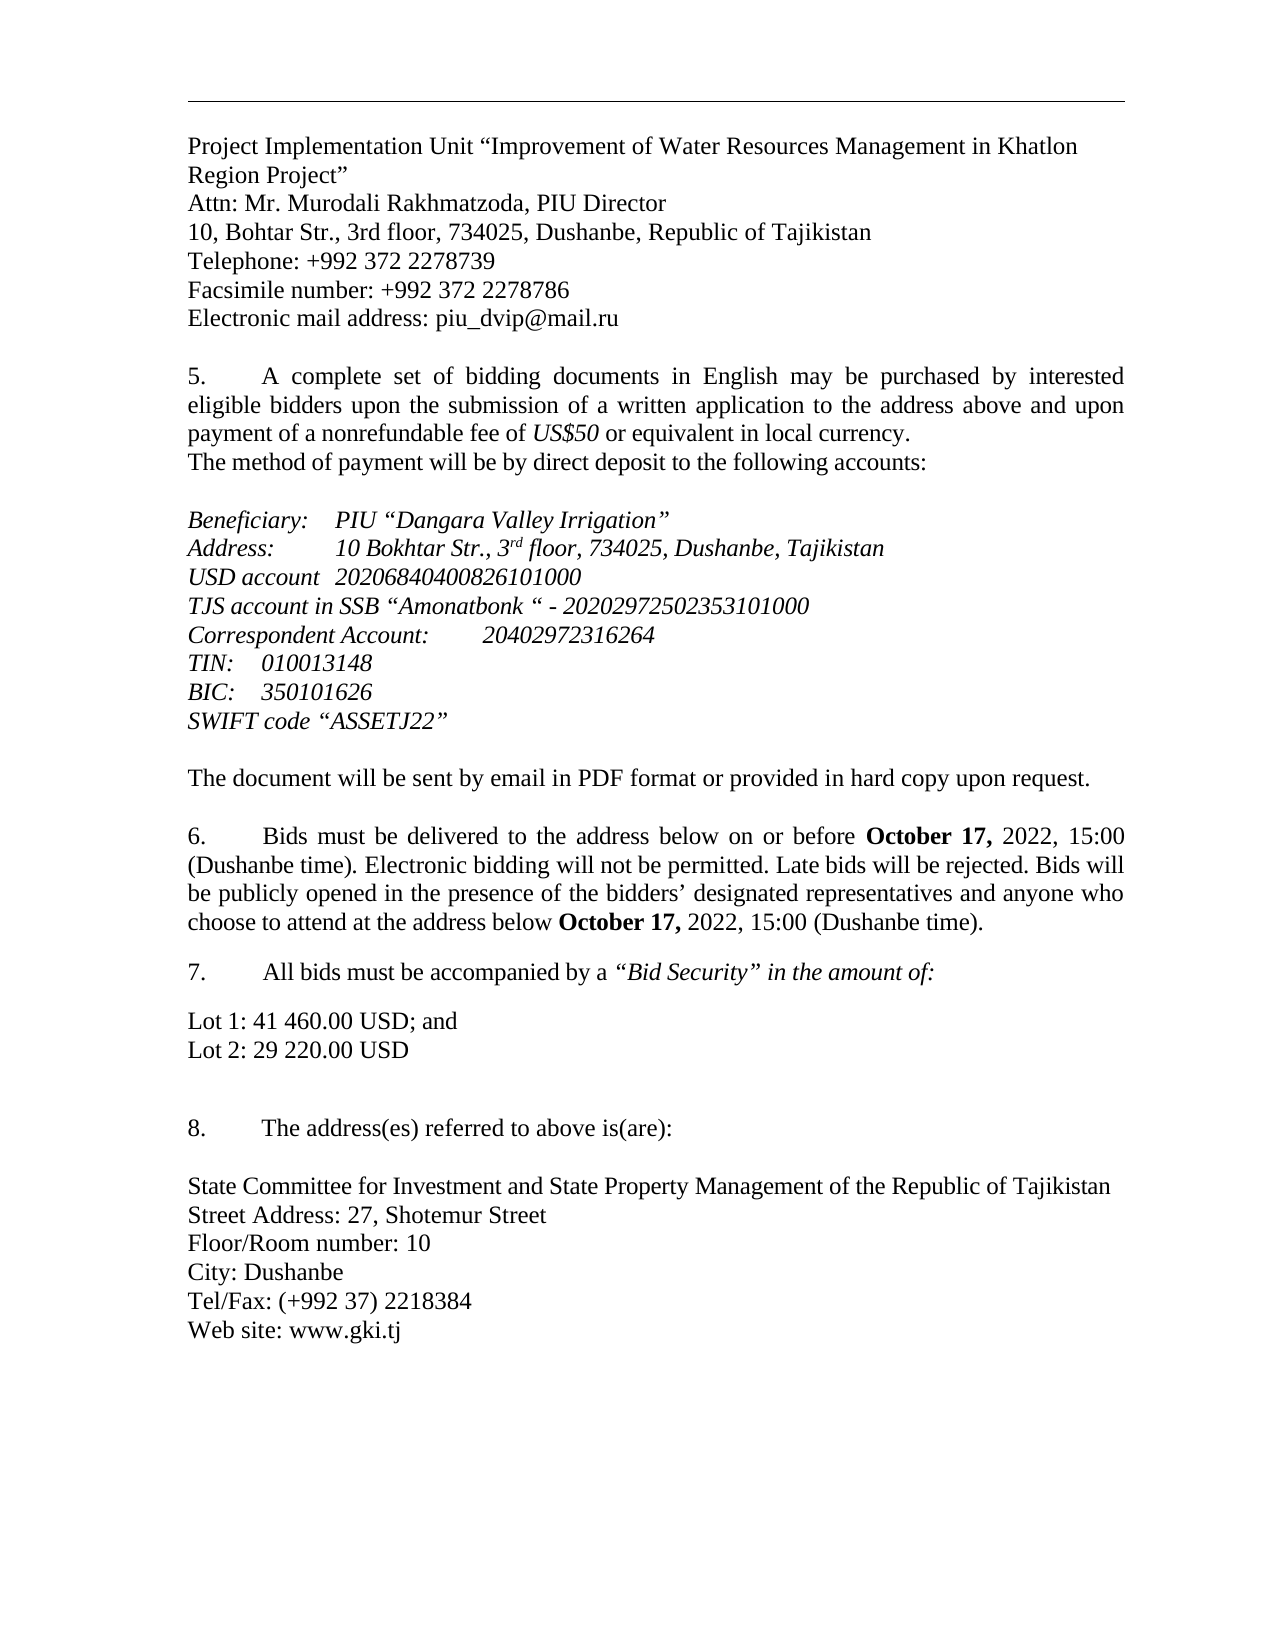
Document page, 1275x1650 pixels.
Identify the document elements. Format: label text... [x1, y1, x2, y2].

text Beneficiary: PIU “Dangara Valley Irrigation” [187, 505, 1125, 533]
text 6. Bids must be delivered to the address below on or before October 17, 2022, 15:00 (Dushanbe time). Electronic bidding will not be permitted. Late bids will be rejected. Bids will be publicly opened in the presence of the bidders’ designated representatives and anyone who choose to attend at the address below October 17, 2022, 15:00 (Dushanbe time). [187, 821, 1125, 936]
text 10, Bohtar Str., 3rd floor, 734025, Dushanbe, Republic of Tajikistan [187, 217, 1125, 246]
text TIN: 010013148 [187, 648, 1125, 677]
text Address: 10 Bokhtar Str., 3rd floor, 734025, Dushanbe, Tajikistan [187, 533, 1125, 562]
text State Committee for Investment and State Property Management of the Republic of Tajikistan [187, 1171, 1125, 1200]
text Attn: Mr. Murodali Rakhmatzoda, PIU Director [187, 188, 1125, 217]
text Street Address: 27, Shotemur Street [187, 1200, 1125, 1228]
text City: Dushanbe [187, 1257, 1125, 1286]
text 7. All bids must be accompanied by a “Bid Security” in the amount of: [187, 957, 1125, 986]
text Tel/Fax: (+992 37) 2218384 [187, 1286, 1125, 1315]
text USD account 20206840400826101000 [187, 562, 1125, 591]
text Project Implementation Unit “Improvement of Water Resources Management in Khatlon Region Project” [187, 131, 1125, 188]
text Lot 1: 41 460.00 USD; and [187, 1006, 1125, 1035]
text The document will be sent by email in PDF format or provided in hard copy upon request. [187, 763, 1125, 792]
text Correspondent Account: 20402972316264 [187, 620, 1125, 648]
text Telephone: +992 372 2278739 [187, 246, 1125, 275]
text SWIFT code “ASSETJ22” [187, 706, 1125, 735]
text The method of payment will be by direct deposit to the following accounts: [187, 447, 1125, 476]
text 5. A complete set of bidding documents in English may be purchased by interested eligible bidders upon the submission of a written application to the address above and upon payment of a nonrefundable fee of US$50 or equivalent in local currency. [187, 361, 1125, 447]
text Lot 2: 29 220.00 USD [187, 1035, 1125, 1064]
text Web site: www.gki.tj [187, 1315, 1125, 1343]
text TJS account in SSB “Amonatbonk “ - 20202972502353101000 [187, 591, 1125, 620]
text Floor/Room number: 10 [187, 1228, 1125, 1257]
text Electronic mail address: piu_dvip@mail.ru [187, 303, 1125, 332]
text BIC: 350101626 [187, 677, 1125, 706]
text 8. The address(es) referred to above is(are): [187, 1113, 1125, 1142]
text Facsimile number: +992 372 2278786 [187, 275, 1125, 303]
